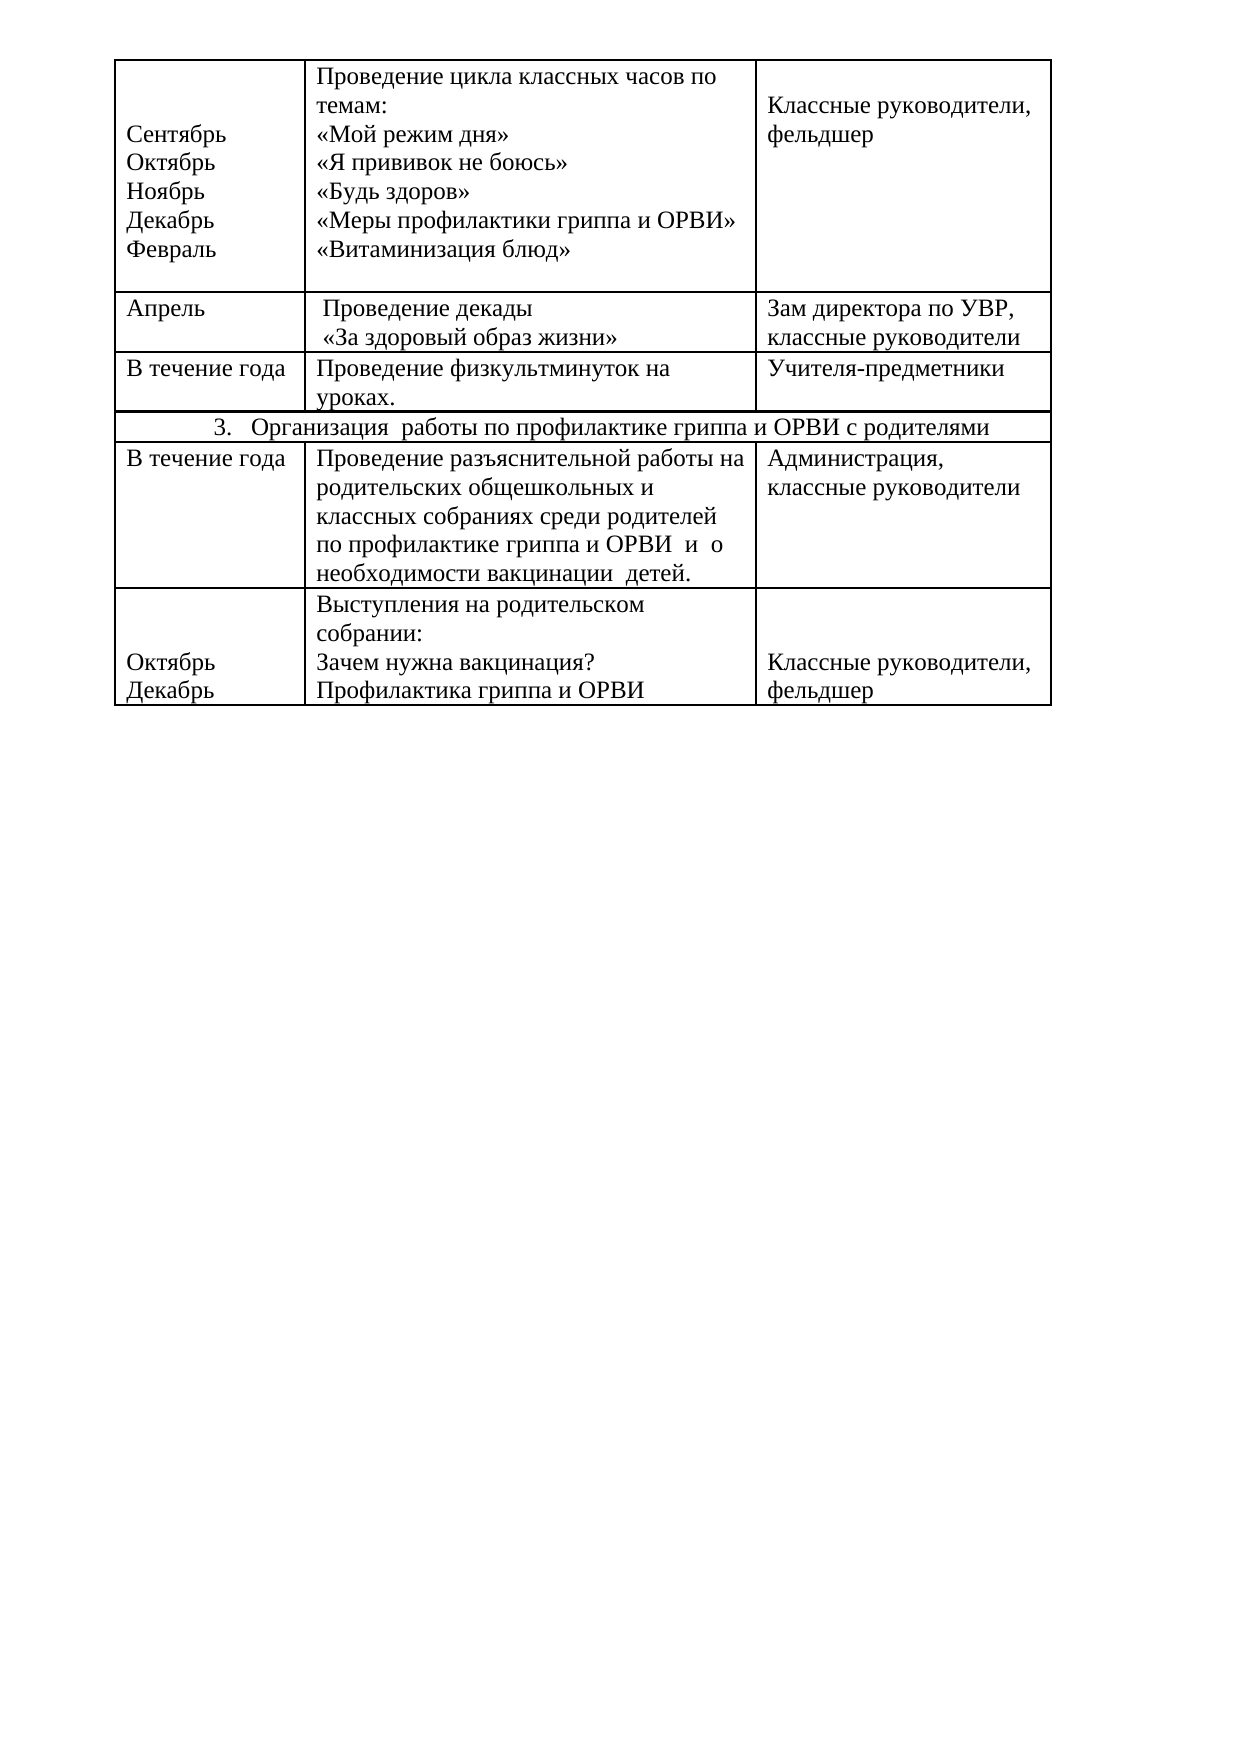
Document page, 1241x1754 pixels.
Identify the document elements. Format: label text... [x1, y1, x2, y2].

table_cell Зам директора по УВР, классные руководители [757, 293, 1050, 351]
table_cell Проведение цикла классных часов по темам: «Мой режим дня» «Я прививок не боюсь» «Будь здоров» «Меры профилактики гриппа и ОРВИ» «Витаминизация блюд» [306, 61, 755, 291]
table_cell Выступления на родительском собрании: Зачем нужна вакцинация? Профилактика гриппа и ОРВИ [306, 589, 755, 704]
table_cell В течение года [116, 443, 304, 587]
table_cell Организация работы по профилактике гриппа и ОРВИ с родителями [116, 413, 1050, 441]
table_cell Проведение декады «За здоровый образ жизни» [306, 293, 755, 351]
table_cell Октябрь Декабрь [116, 589, 304, 704]
table_cell Учителя-предметники [757, 353, 1050, 410]
table_cell Классные руководители, фельдшер [757, 589, 1050, 704]
table_cell Проведение разъяснительной работы на родительских общешкольных и классных собраниях среди родителей по профилактике гриппа и ОРВИ и о необходимости вакцинации детей. [306, 443, 755, 587]
table_cell Администрация, классные руководители [757, 443, 1050, 587]
table_cell Апрель [116, 293, 304, 351]
table_cell В течение года [116, 353, 304, 410]
table_cell Проведение физкультминуток на уроках. [306, 353, 755, 410]
table_cell Классные руководители, фельдшер [757, 61, 1050, 291]
table_cell Сентябрь Октябрь Ноябрь Декабрь Февраль [116, 61, 304, 291]
